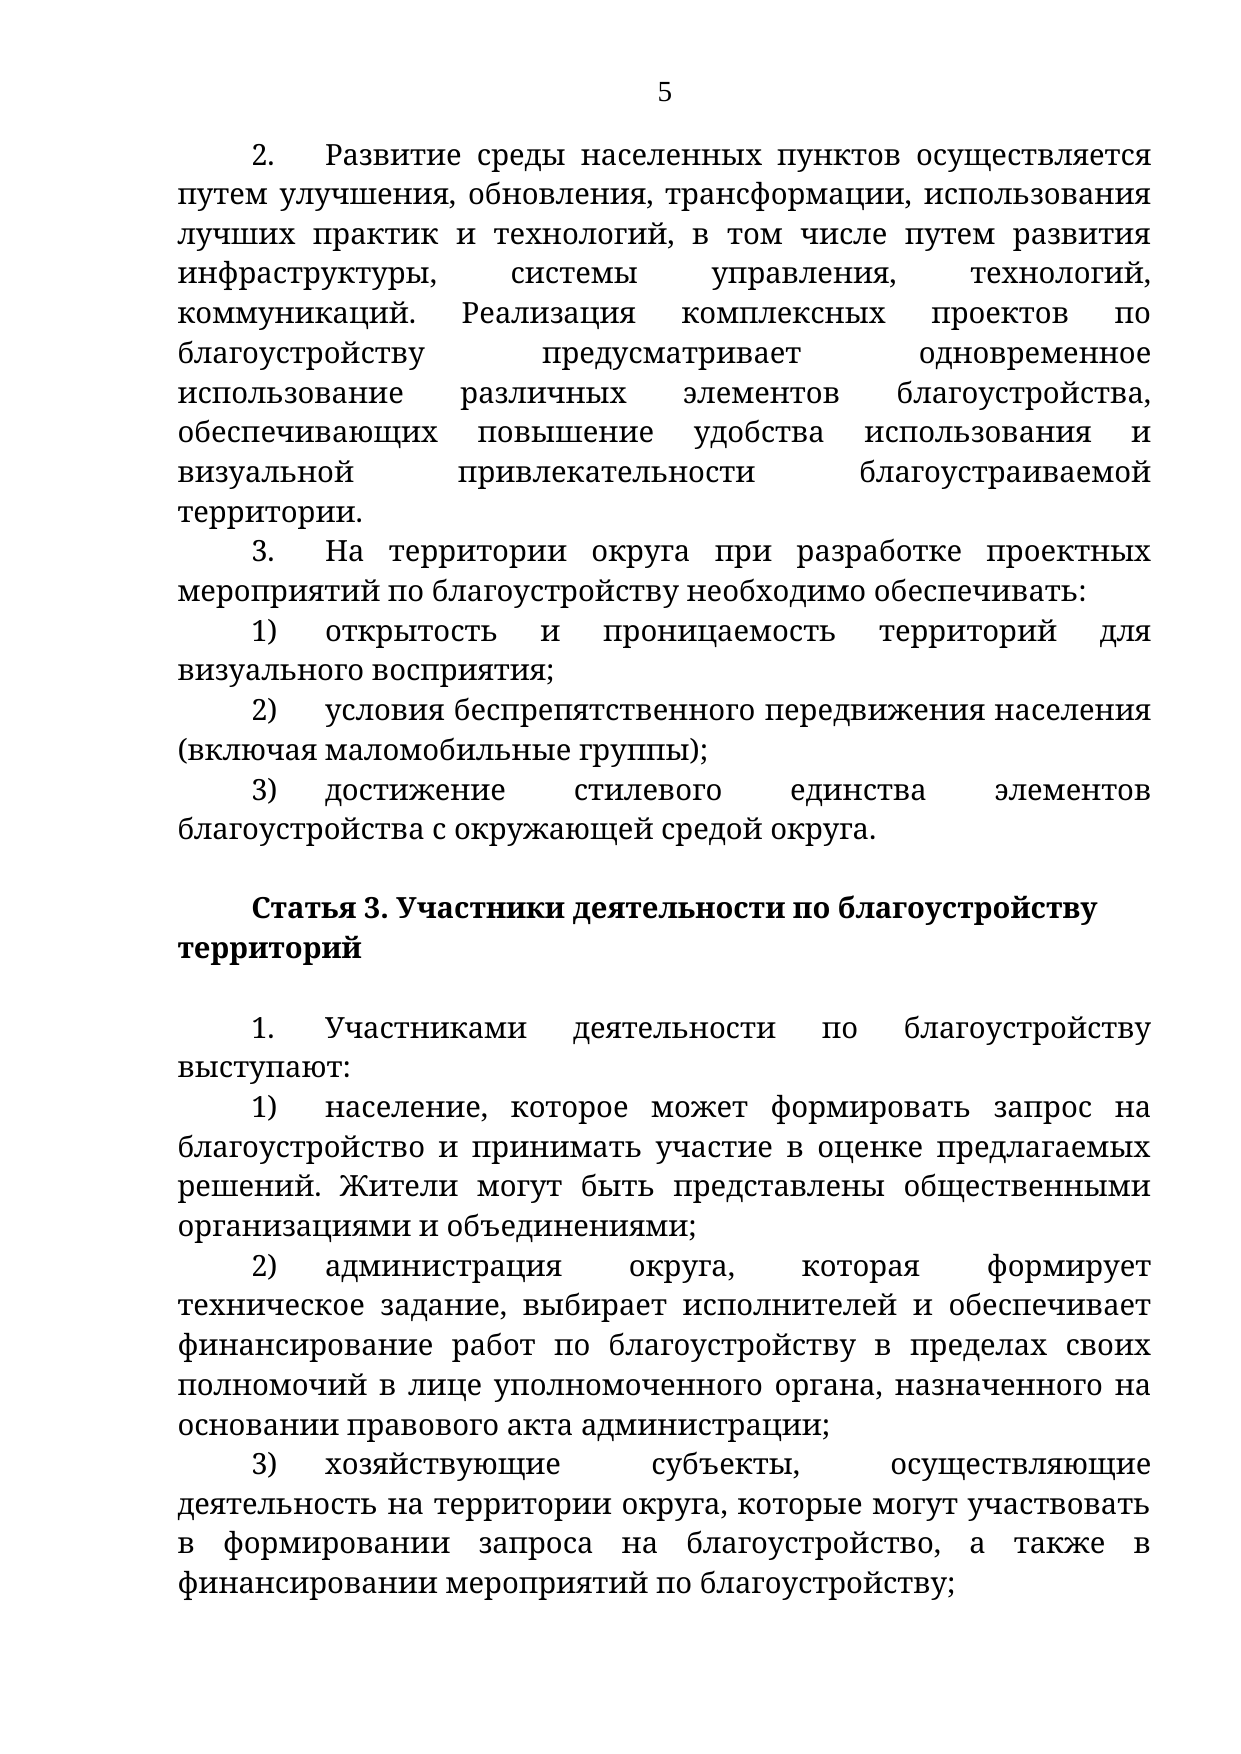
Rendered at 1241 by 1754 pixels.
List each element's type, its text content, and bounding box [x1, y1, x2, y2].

text 1) открытость и проницаемость территорий для визуального восприятия; [177, 610, 1152, 689]
text 1. Участниками деятельности по благоустройству выступают: [177, 1007, 1152, 1086]
text 3. На территории округа при разработке проектных мероприятий по благоустройству необходимо обеспечивать: [177, 531, 1152, 610]
text 2. Развитие среды населенных пунктов осуществляется путем улучшения, обновления, трансформации, использования лучших практик и технологий, в том числе путем развития инфраструктуры, системы управления, технологий, коммуникаций. Реализация комплексных проектов по благоустройству предусматривает одновременное использование различных элементов благоустройства, обеспечивающих повышение удобства использования и визуальной привлекательности благоустраиваемой территории. [177, 134, 1152, 531]
text 1) население, которое может формировать запрос на благоустройство и принимать участие в оценке предлагаемых решений. Жители могут быть представлены общественными организациями и объединениями; [177, 1086, 1152, 1245]
text Статья 3. Участники деятельности по благоустройству территорий [177, 888, 1152, 967]
text 2) администрация округа, которая формирует техническое задание, выбирает исполнителей и обеспечивает финансирование работ по благоустройству в пределах своих полномочий в лице уполномоченного органа, назначенного на основании правового акта администрации; [177, 1245, 1152, 1443]
text 3) достижение стилевого единства элементов благоустройства с окружающей средой округа. [177, 769, 1152, 848]
text 3) хозяйствующие субъекты, осуществляющие деятельность на территории округа, которые могут участвовать в формировании запроса на благоустройство, а также в финансировании мероприятий по благоустройству; [177, 1443, 1152, 1602]
text 2) условия беспрепятственного передвижения населения (включая маломобильные группы); [177, 689, 1152, 769]
